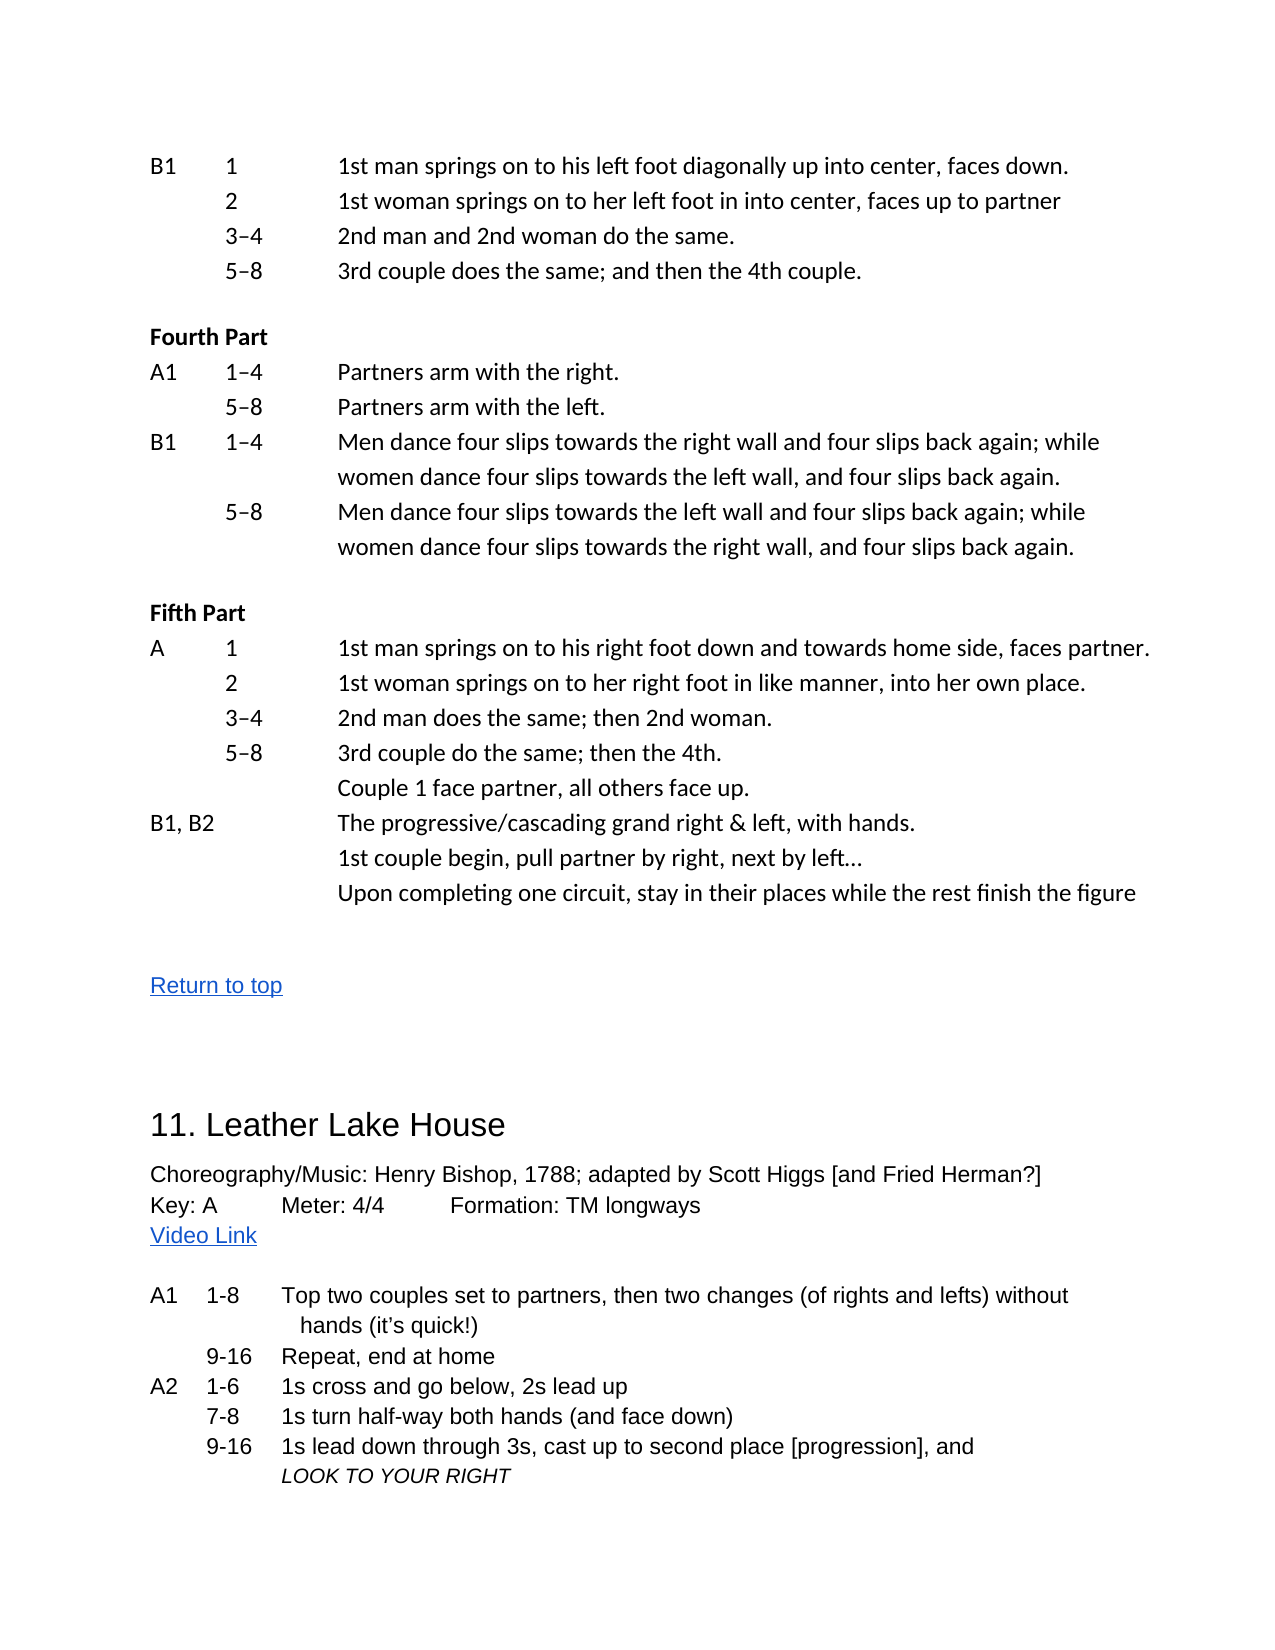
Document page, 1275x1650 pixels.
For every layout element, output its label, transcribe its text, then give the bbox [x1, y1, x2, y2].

text 1st couple begin, pull partner by right, next by left… [150, 842, 1172, 872]
text 5–8 3rd couple does the same; and then the 4th couple. [150, 255, 1172, 286]
text Return to top [150, 972, 1125, 998]
text 9-16 1s lead down through 3s, cast up to second place [progression], and [150, 1433, 1125, 1460]
text A2 1-6 1s cross and go below, 2s lead up [150, 1373, 1125, 1399]
text Fifth Part [150, 597, 1172, 627]
subtitle 11. Leather Lake House [150, 1105, 1125, 1143]
text Key: A Meter: 4/4 Formation: TM longways [150, 1192, 1125, 1218]
text B1 1 1st man springs on to his left foot diagonally up into center, faces down. [150, 150, 1172, 181]
text Upon completing one circuit, stay in their places while the rest finish the figure [150, 877, 1172, 907]
text 9-16 Repeat, end at home [150, 1343, 1125, 1369]
text Video Link [150, 1222, 1125, 1248]
text 5–8 Men dance four slips towards the left wall and four slips back again; while [150, 496, 1172, 526]
text Fourth Part [150, 321, 1172, 351]
text Couple 1 face partner, all others face up. [150, 772, 1172, 802]
text women dance four slips towards the right wall, and four slips back again. [150, 531, 1172, 561]
text LOOK TO YOUR RIGHT [150, 1463, 1125, 1487]
text A 1 1st man springs on to his right foot down and towards home side, faces partner. [150, 632, 1172, 662]
text B1, B2 The progressive/cascading grand right & left, with hands. [150, 807, 1172, 837]
text B1 1–4 Men dance four slips towards the right wall and four slips back again; while [150, 426, 1172, 456]
text 5–8 3rd couple do the same; then the 4th. [150, 737, 1172, 767]
text 2 1st woman springs on to her left foot in into center, faces up to partner [150, 185, 1172, 216]
text 3–4 2nd man does the same; then 2nd woman. [150, 702, 1172, 732]
text A1 1–4 Partners arm with the right. [150, 356, 1172, 386]
text 2 1st woman springs on to her right foot in like manner, into her own place. [150, 667, 1172, 697]
text A1 1-8 Top two couples set to partners, then two changes (of rights and lefts) without hands (it’s quick!) [150, 1282, 1125, 1339]
text Choreography/Music: Henry Bishop, 1788; adapted by Scott Higgs [and Fried Herman?] [150, 1161, 1125, 1188]
text women dance four slips towards the left wall, and four slips back again. [150, 461, 1172, 491]
text 3–4 2nd man and 2nd woman do the same. [150, 220, 1172, 251]
text 5–8 Partners arm with the left. [150, 391, 1172, 421]
text 7-8 1s turn half-way both hands (and face down) [150, 1403, 1125, 1429]
